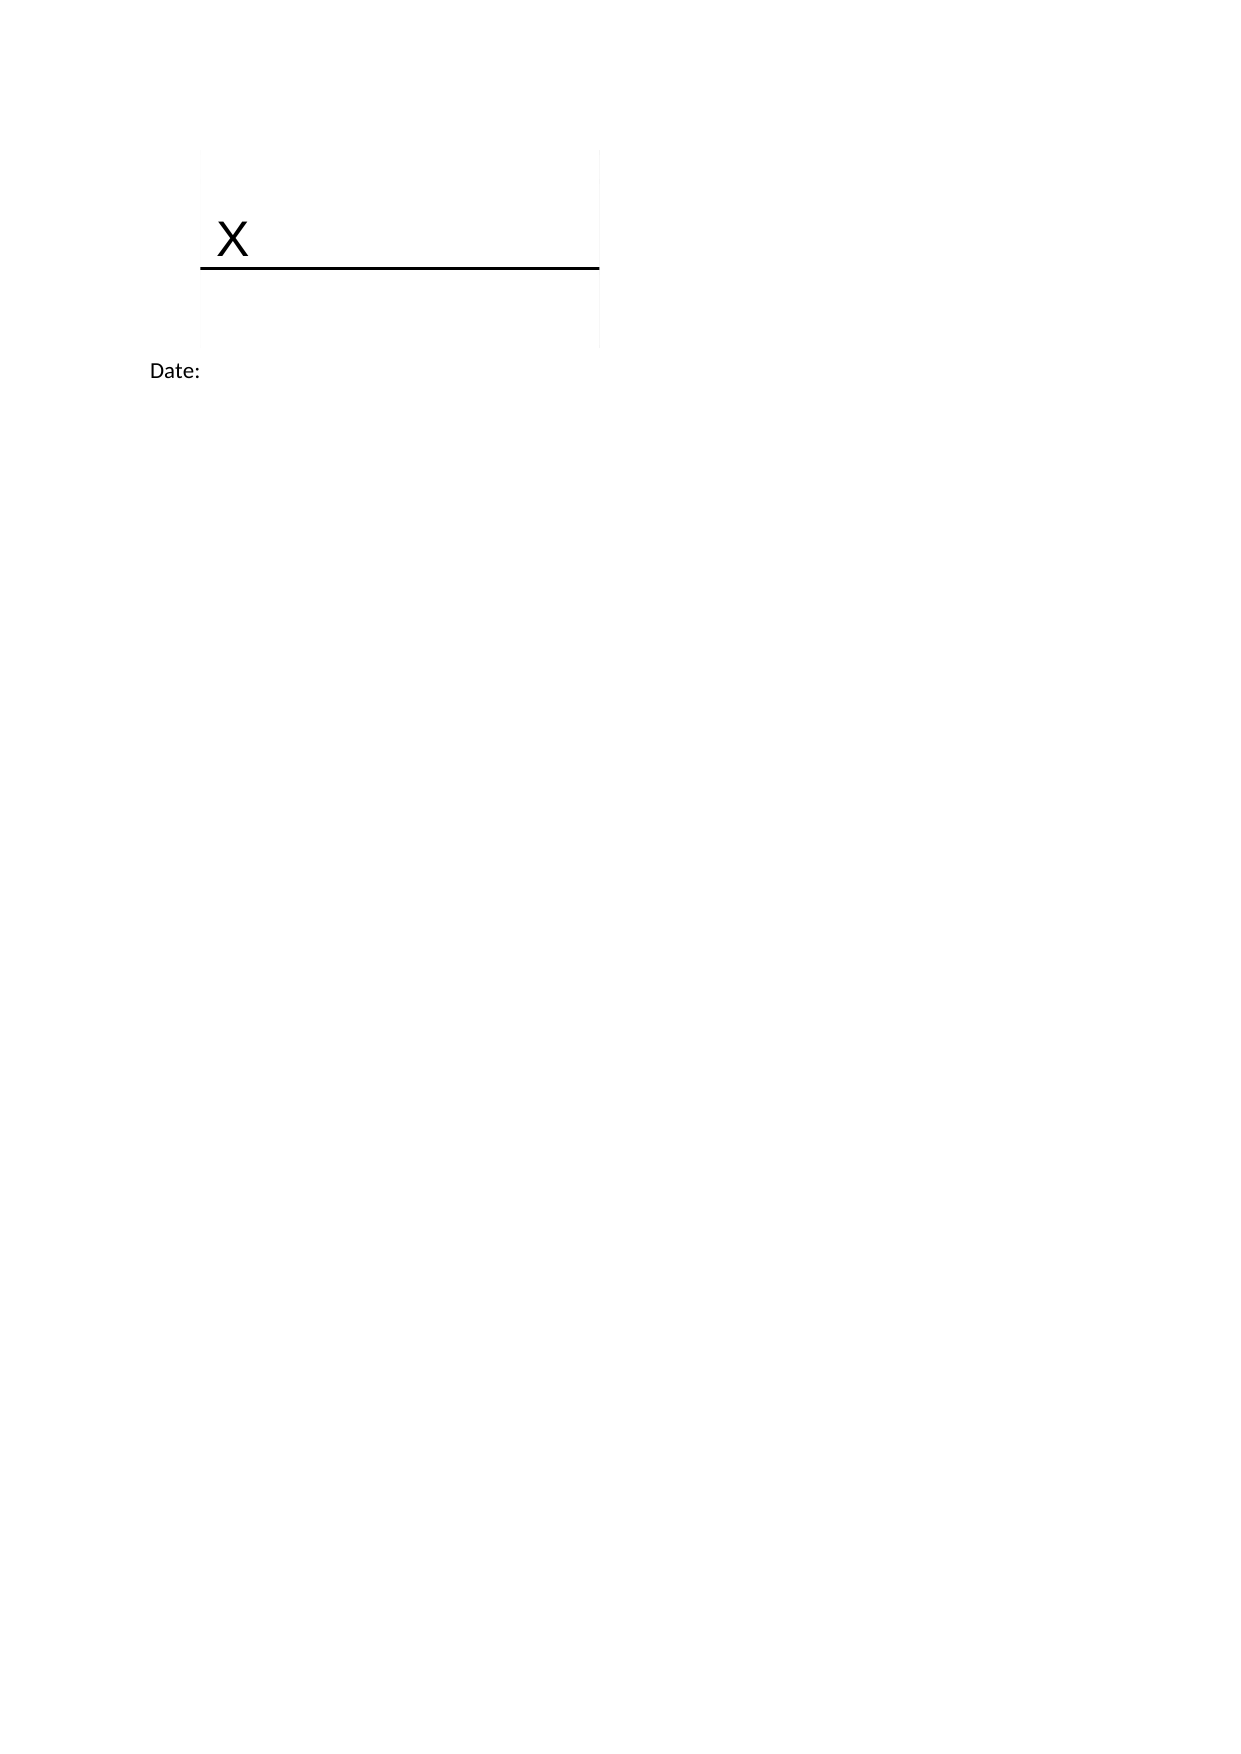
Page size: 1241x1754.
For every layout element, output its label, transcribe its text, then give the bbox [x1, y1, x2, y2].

text Date: [150, 150, 1090, 384]
